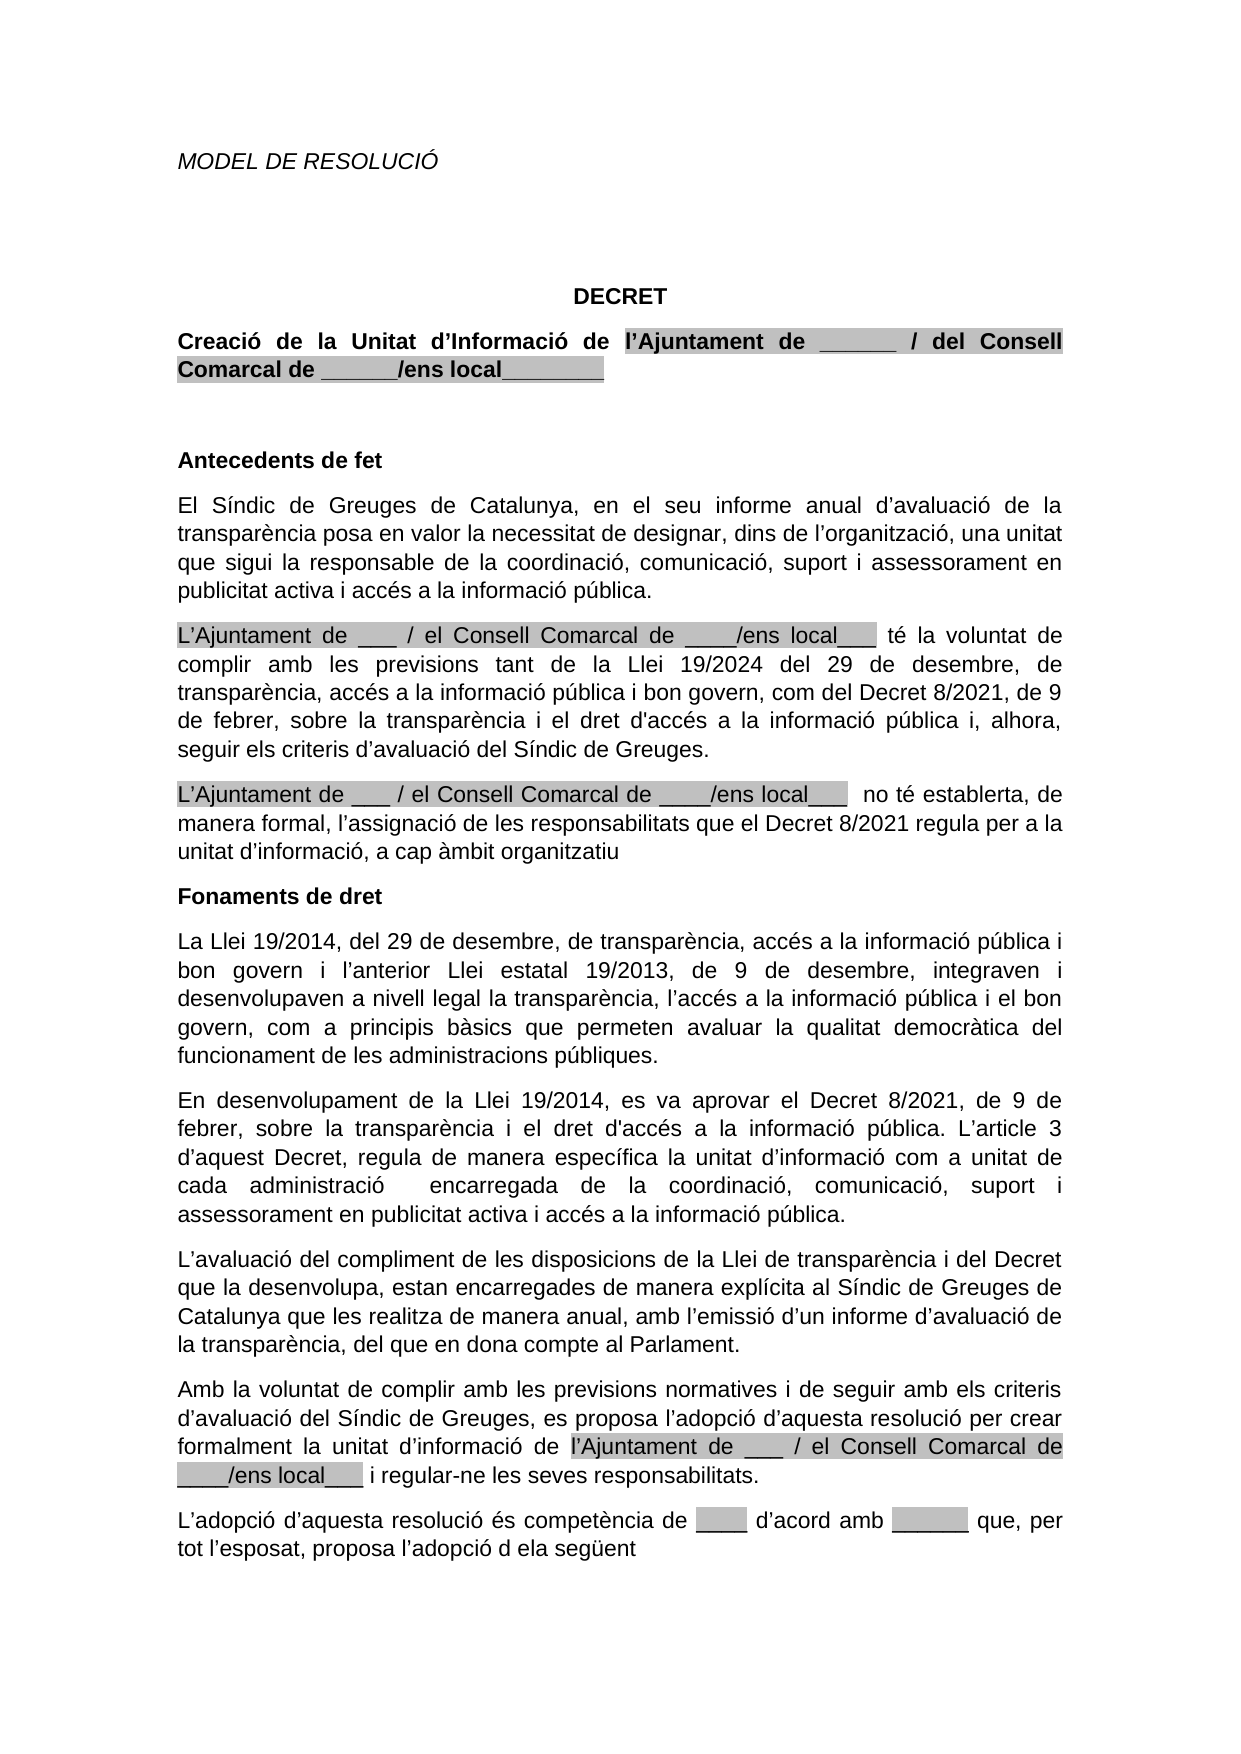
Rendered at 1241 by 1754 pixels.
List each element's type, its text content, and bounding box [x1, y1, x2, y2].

text En desenvolupament de la Llei 19/2014, es va aprovar el Decret 8/2021, de 9 de febrer, sobre la transparència i el dret d'accés a la informació pública. L’article 3 d’aquest Decret, regula de manera específica la unitat d’informació com a unitat de cada administració encarregada de la coordinació, comunicació, suport i assessorament en publicitat activa i accés a la informació pública. [177, 1087, 1063, 1227]
text L’Ajuntament de ___ / el Consell Comarcal de ____/ens local___ no té establerta, de manera formal, l’assignació de les responsabilitats que el Decret 8/2021 regula per a la unitat d’informació, a cap àmbit organitzatiu [177, 781, 1063, 864]
text Creació de la Unitat d’Informació de l’Ajuntament de ______ / del Consell Comarcal de ______/ens local________ [177, 328, 1063, 383]
text L’adopció d’aquesta resolució és competència de ____ d’acord amb ______ que, per tot l’esposat, proposa l’adopció d ela següent [177, 1507, 1063, 1561]
text L’Ajuntament de ___ / el Consell Comarcal de ____/ens local___ té la voluntat de complir amb les previsions tant de la Llei 19/2024 del 29 de desembre, de transparència, accés a la informació pública i bon govern, com del Decret 8/2021, de 9 de febrer, sobre la transparència i el dret d'accés a la informació pública i, alhora, seguir els criteris d’avaluació del Síndic de Greuges. [177, 622, 1063, 762]
text Amb la voluntat de complir amb les previsions normatives i de seguir amb els criteris d’avaluació del Síndic de Greuges, es proposa l’adopció d’aquesta resolució per crear formalment la unitat d’informació de l’Ajuntament de ___ / el Consell Comarcal de ____/ens local___ i regular-ne les seves responsabilitats. [177, 1376, 1063, 1488]
text Antecedents de fet [177, 447, 1063, 473]
text MODEL DE RESOLUCIÓ [177, 148, 1063, 174]
text El Síndic de Greuges de Catalunya, en el seu informe anual d’avaluació de la transparència posa en valor la necessitat de designar, dins de l’organització, una unitat que sigui la responsable de la coordinació, comunicació, suport i assessorament en publicitat activa i accés a la informació pública. [177, 492, 1063, 603]
text La Llei 19/2014, del 29 de desembre, de transparència, accés a la informació pública i bon govern i l’anterior Llei estatal 19/2013, de 9 de desembre, integraven i desenvolupaven a nivell legal la transparència, l’accés a la informació pública i el bon govern, com a principis bàsics que permeten avaluar la qualitat democràtica del funcionament de les administracions públiques. [177, 928, 1063, 1068]
text L’avaluació del compliment de les disposicions de la Llei de transparència i del Decret que la desenvolupa, estan encarregades de manera explícita al Síndic de Greuges de Catalunya que les realitza de manera anual, amb l’emissió d’un informe d’avaluació de la transparència, del que en dona compte al Parlament. [177, 1246, 1063, 1357]
text Fonaments de dret [177, 883, 1063, 909]
text DECRET [177, 283, 1063, 309]
